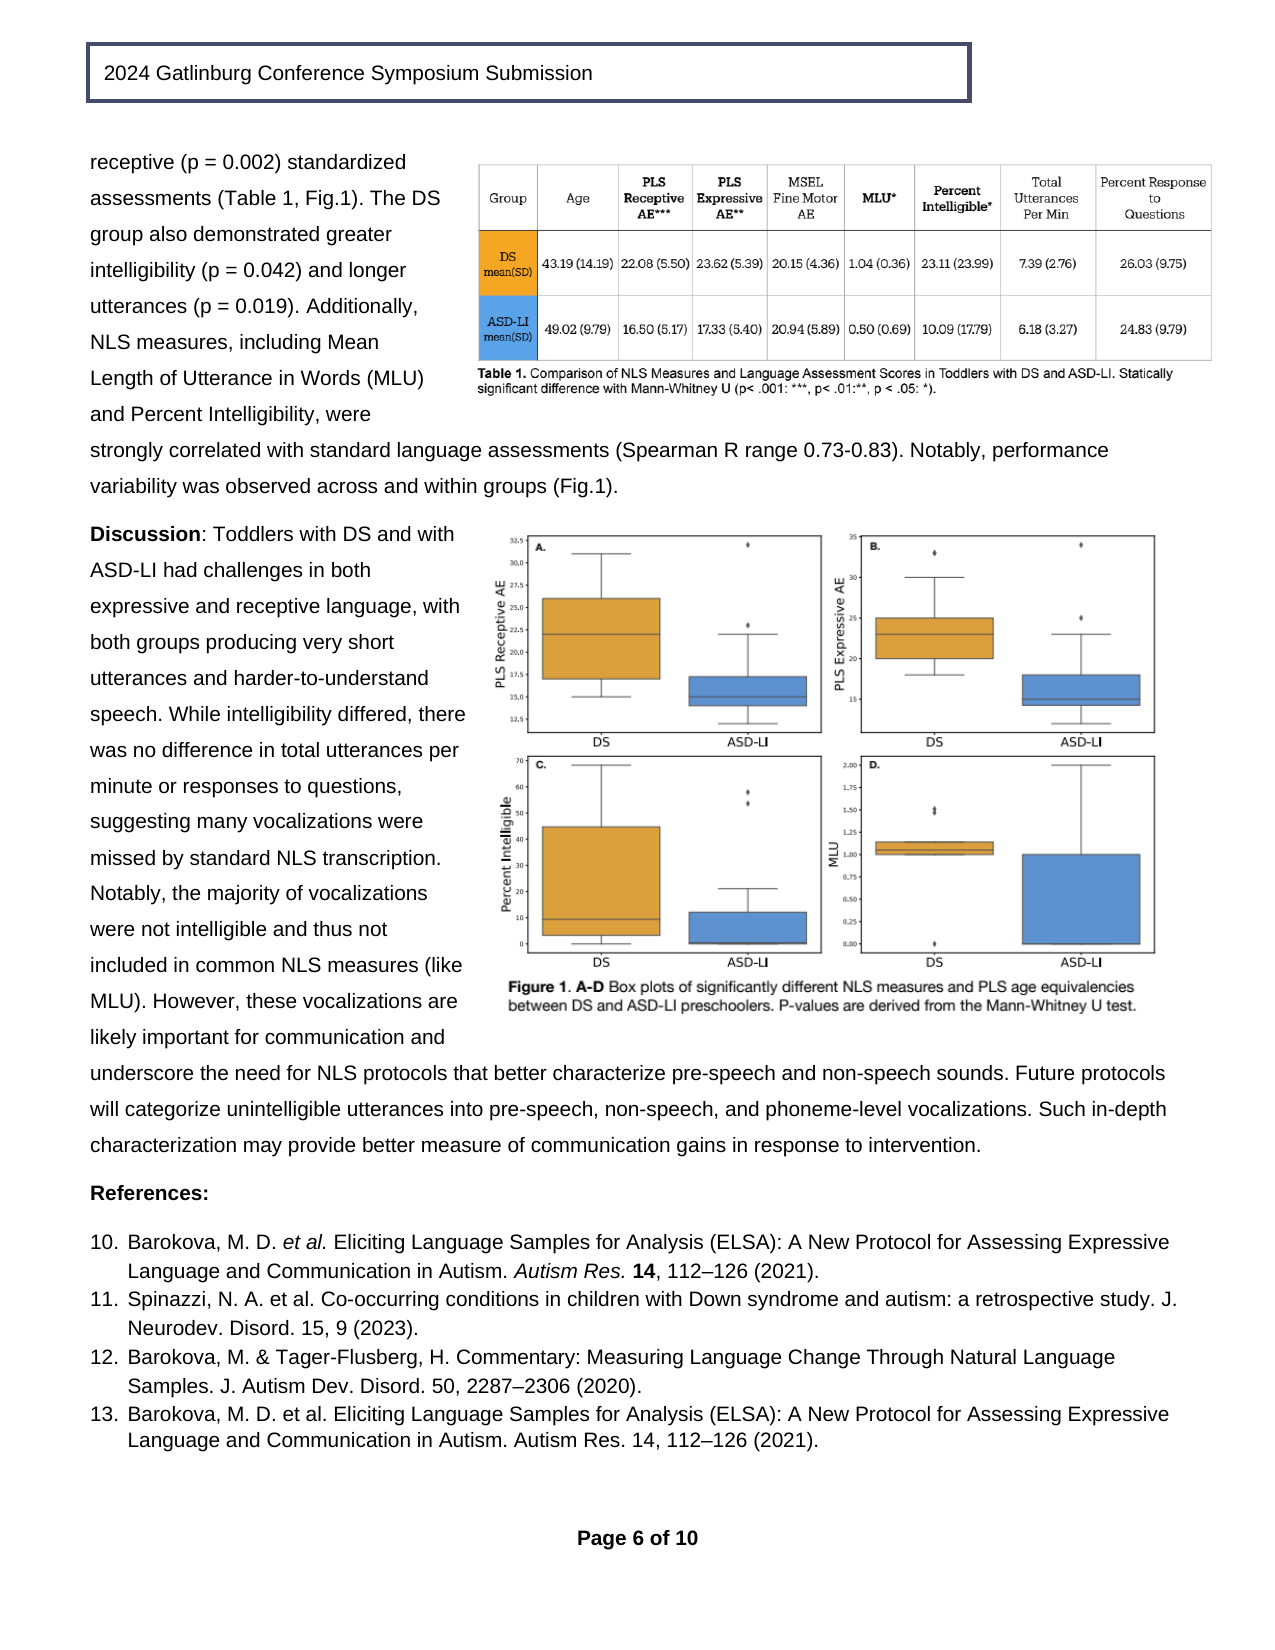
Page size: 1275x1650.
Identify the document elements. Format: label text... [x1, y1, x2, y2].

list Barokova, M. D. et al. Eliciting Language Samples for Analysis (ELSA): A New Protocol for Assessing Expressive Language and Communication in Autism. Autism Res. 14, 112–126 (2021). [90, 1402, 1185, 1452]
list Barokova, M. D. et al. Eliciting Language Samples for Analysis (ELSA): A New Protocol for Assessing Expressive Language and Communication in Autism. Autism Res. 14, 112–126 (2021). [90, 1230, 1185, 1282]
text Discussion: Toddlers with DS and with ASD-LI had challenges in both expressive and receptive language, with both groups producing very short utterances and harder-to-understand speech. While intelligibility differed, there was no difference in total utterances per minute or responses to questions, suggesting many vocalizations were missed by standard NLS transcription. Notably, the majority of vocalizations were not intelligible and thus not included in common NLS measures (like MLU). However, these vocalizations are likely important for communication and underscore the need for NLS protocols that better characterize pre-speech and non-speech sounds. Future protocols will categorize unintelligible utterances into pre-speech, non-speech, and phoneme-level vocalizations. Such in-depth characterization may provide better measure of communication gains in response to intervention. [90, 522, 1185, 1157]
text References: [90, 1181, 1185, 1205]
list Spinazzi, N. A. et al. Co-occurring conditions in children with Down syndrome and autism: a retrospective study. J. Neurodev. Disord. 15, 9 (2023). [90, 1287, 1185, 1340]
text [90, 150, 1185, 497]
list Barokova, M. & Tager-Flusberg, H. Commentary: Measuring Language Change Through Natural Language Samples. J. Autism Dev. Disord. 50, 2287–2306 (2020). [90, 1345, 1185, 1397]
